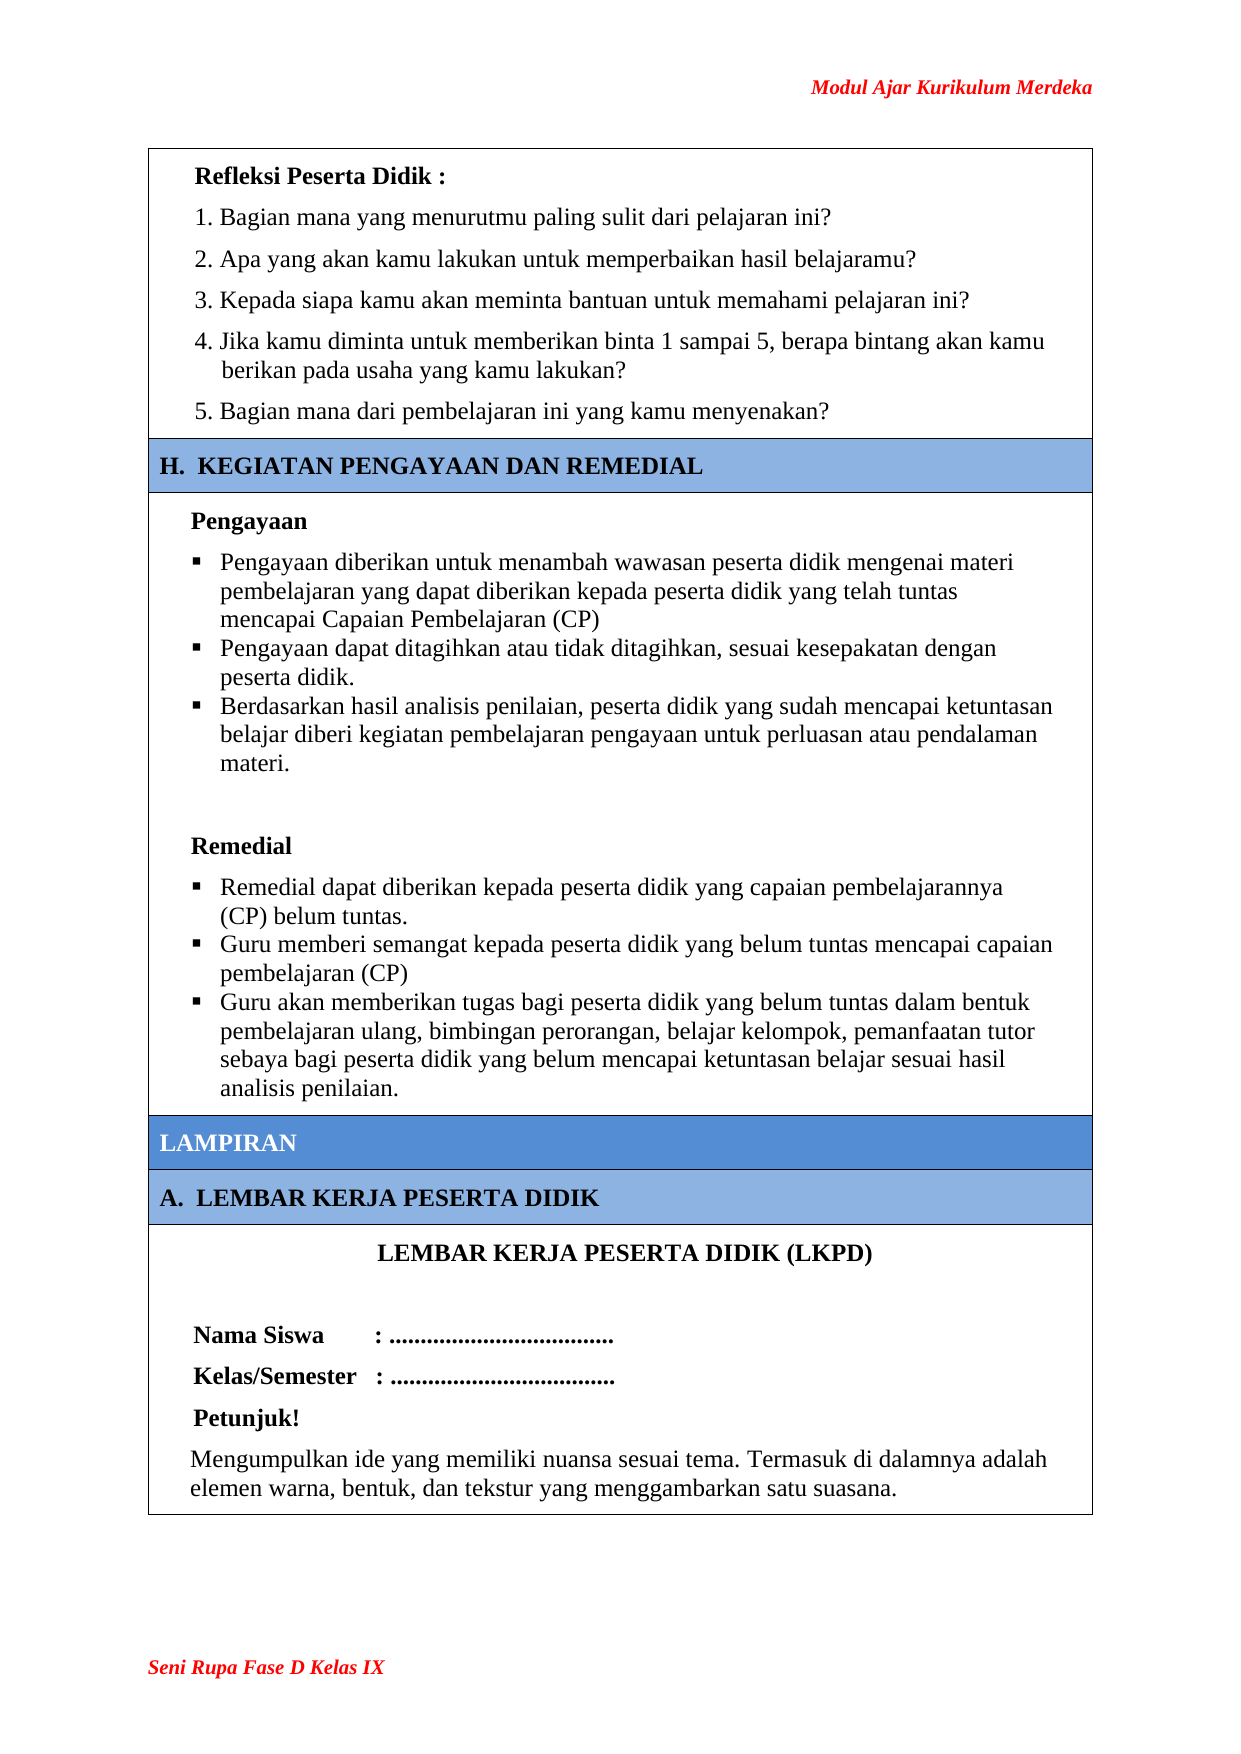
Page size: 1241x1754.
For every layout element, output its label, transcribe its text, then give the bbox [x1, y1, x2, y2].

table_cell Pengayaan Pengayaan diberikan untuk menambah wawasan peserta didik mengenai materi pembelajaran yang dapat diberikan kepada peserta didik yang telah tuntas mencapai Capaian Pembelajaran (CP) Pengayaan dapat ditagihkan atau tidak ditagihkan, sesuai kesepakatan dengan peserta didik. Berdasarkan hasil analisis penilaian, peserta didik yang sudah mencapai ketuntasan belajar diberi kegiatan pembelajaran pengayaan untuk perluasan atau pendalaman materi. Remedial Remedial dapat diberikan kepada peserta didik yang capaian pembelajarannya (CP) belum tuntas. Guru memberi semangat kepada peserta didik yang belum tuntas mencapai capaian pembelajaran (CP) Guru akan memberikan tugas bagi peserta didik yang belum tuntas dalam bentuk pembelajaran ulang, bimbingan perorangan, belajar kelompok, pemanfaatan tutor sebaya bagi peserta didik yang belum mencapai ketuntasan belajar sesuai hasil analisis penilaian. [149, 493, 1092, 1114]
table_cell LAMPIRAN [149, 1116, 1092, 1169]
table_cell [149, 1225, 1092, 1514]
table_cell H. KEGIATAN PENGAYAAN DAN REMEDIAL [149, 439, 1092, 492]
table_cell A. LEMBAR KERJA PESERTA DIDIK [149, 1170, 1092, 1224]
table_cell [149, 149, 1092, 437]
